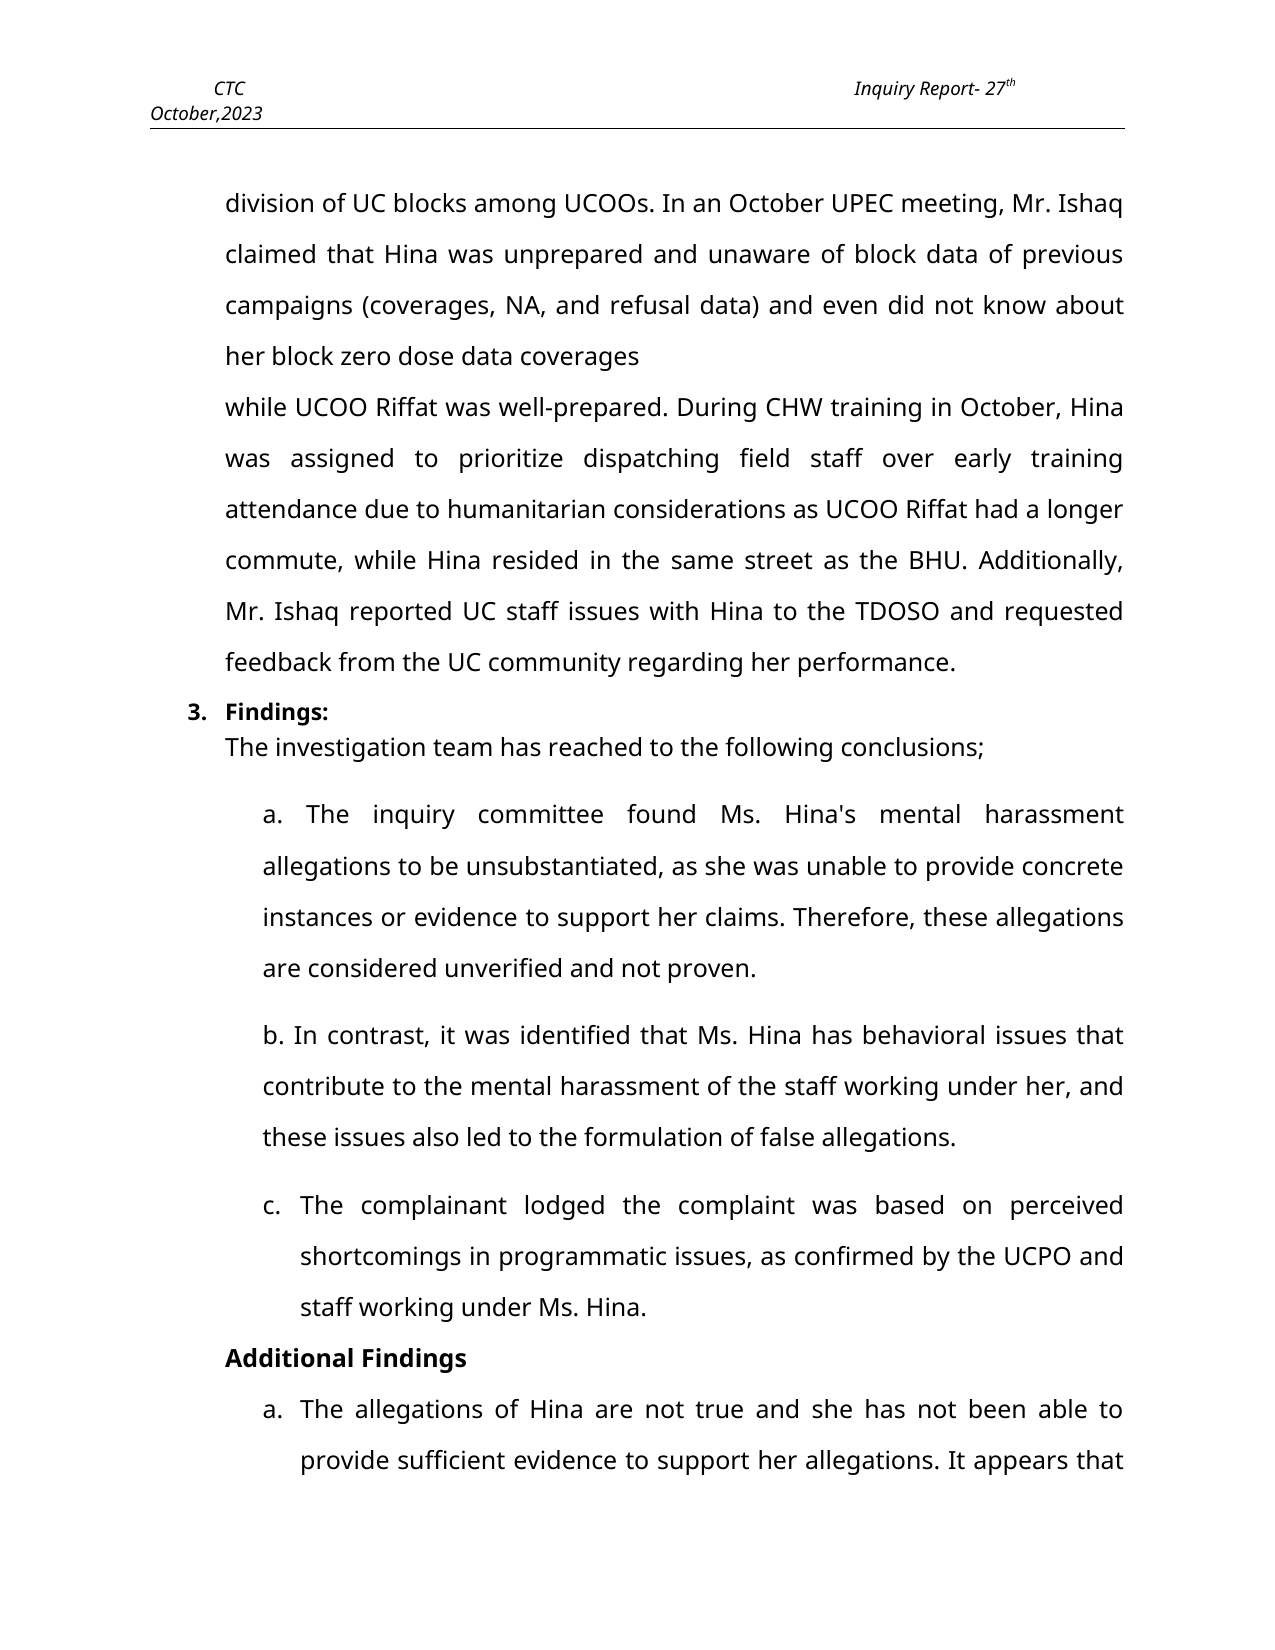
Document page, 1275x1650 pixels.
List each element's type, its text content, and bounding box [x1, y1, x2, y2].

list The investigation team has reached to the following conclusions; [225, 729, 1125, 763]
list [225, 185, 1125, 372]
list The complainant lodged the complaint was based on perceived shortcomings in programmatic issues, as confirmed by the UCPO and staff working under Ms. Hina. [262, 1188, 1125, 1324]
text a. The inquiry committee found Ms. Hina's mental harassment allegations to be unsubstantiated, as she was unable to provide concrete instances or evidence to support her claims. Therefore, these allegations are considered unverified and not proven. [262, 797, 1125, 984]
list Findings: [187, 696, 1125, 727]
list while UCOO Riffat was well-prepared. During CHW training in October, Hina was assigned to prioritize dispatching field staff over early training attendance due to humanitarian considerations as UCOO Riffat had a longer commute, while Hina resided in the same street as the BHU. Additionally, Mr. Ishaq reported UC staff issues with Hina to the TDOSO and requested feedback from the UC community regarding her performance. [225, 389, 1125, 679]
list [262, 1392, 1125, 1477]
list Additional Findings [225, 1341, 1125, 1375]
text b. In contrast, it was identified that Ms. Hina has behavioral issues that contribute to the mental harassment of the staff working under her, and these issues also led to the formulation of false allegations. [262, 1018, 1125, 1154]
